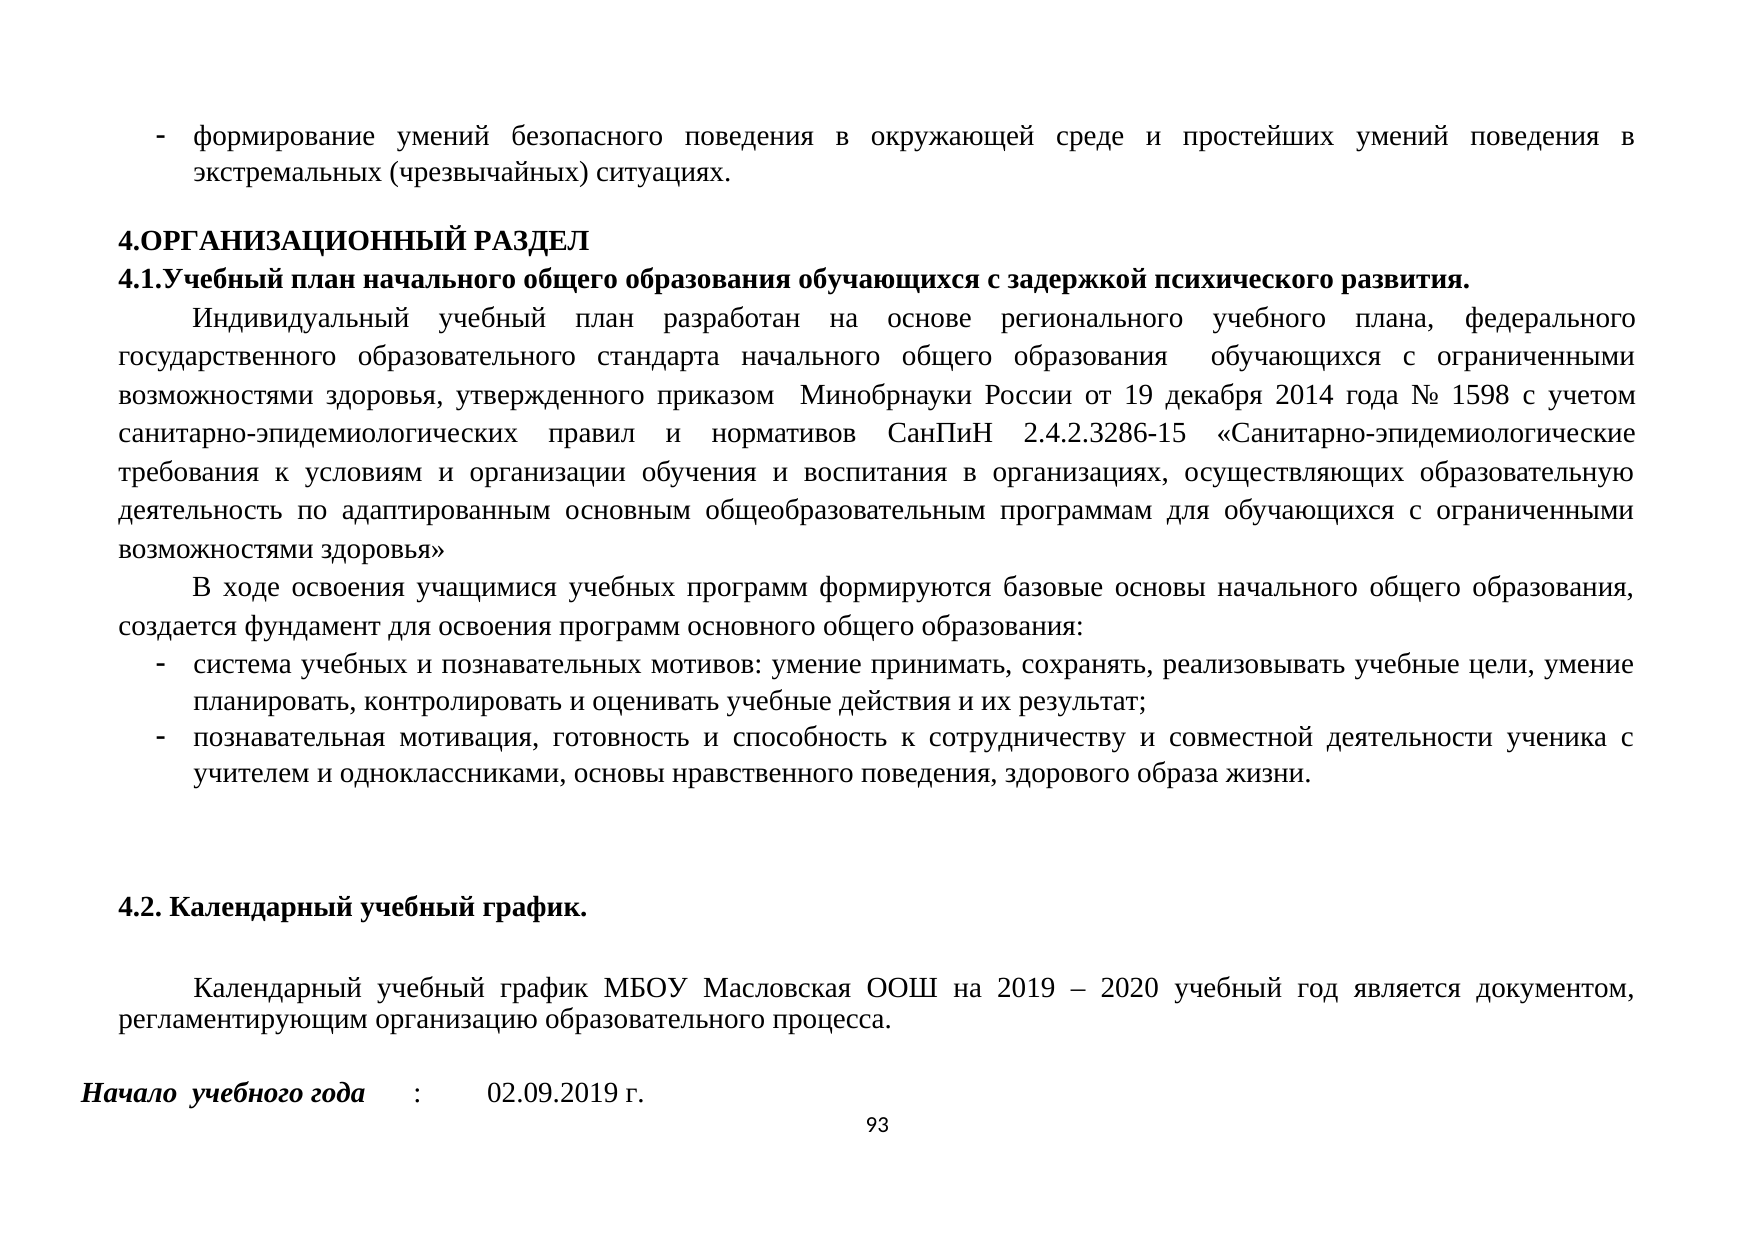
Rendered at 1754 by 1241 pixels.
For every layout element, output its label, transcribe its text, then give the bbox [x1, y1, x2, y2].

text Календарный учебный график МБОУ Масловская ООШ на 2019 – 2020 учебный год является документом, регламентирующим организацию образовательного процесса. [118, 973, 1636, 1034]
text В ходе освоения учащимися учебных программ формируются базовые основы начального общего образования, создается фундамент для освоения программ основного общего образования: [118, 569, 1636, 642]
list система учебных и познавательных мотивов: умение принимать, сохранять, реализовывать учебные цели, умение планировать, контролировать и оценивать учебные действия и их результат; [156, 647, 1636, 716]
list формирование умений безопасного поведения в окружающей среде и простейших умений поведения в экстремальных (чрезвычайных) ситуациях. [156, 118, 1636, 188]
text 4.2. Календарный учебный график. [118, 889, 1636, 923]
list познавательная мотивация, готовность и способность к сотрудничеству и совместной деятельности ученика с учителем и одноклассниками, основы нравственного поведения, здорового образа жизни. [156, 719, 1636, 789]
text 4.ОРГАНИЗАЦИОННЫЙ РАЗДЕЛ 4.1.Учебный план начального общего образования обучающихся с задержкой психического развития. [118, 223, 1636, 295]
text Индивидуальный учебный план разработан на основе регионального учебного плана, федерального государственного образовательного стандарта начального общего образования обучающихся с ограниченными возможностями здоровья, утвержденного приказом Минобрнауки России от 19 декабря 2014 года № 1598 с учетом санитарно-эпидемиологических правил и нормативов СанПиН 2.4.2.3286-15 «Санитарно-эпидемиологические требования к условиям и организации обучения и воспитания в организациях, осуществляющих образовательную деятельность по адаптированным основным общеобразовательным программам для обучающихся с ограниченными возможностями здоровья» [118, 300, 1636, 564]
text Начало учебного года : 02.09.2019 г. [81, 1075, 1636, 1109]
